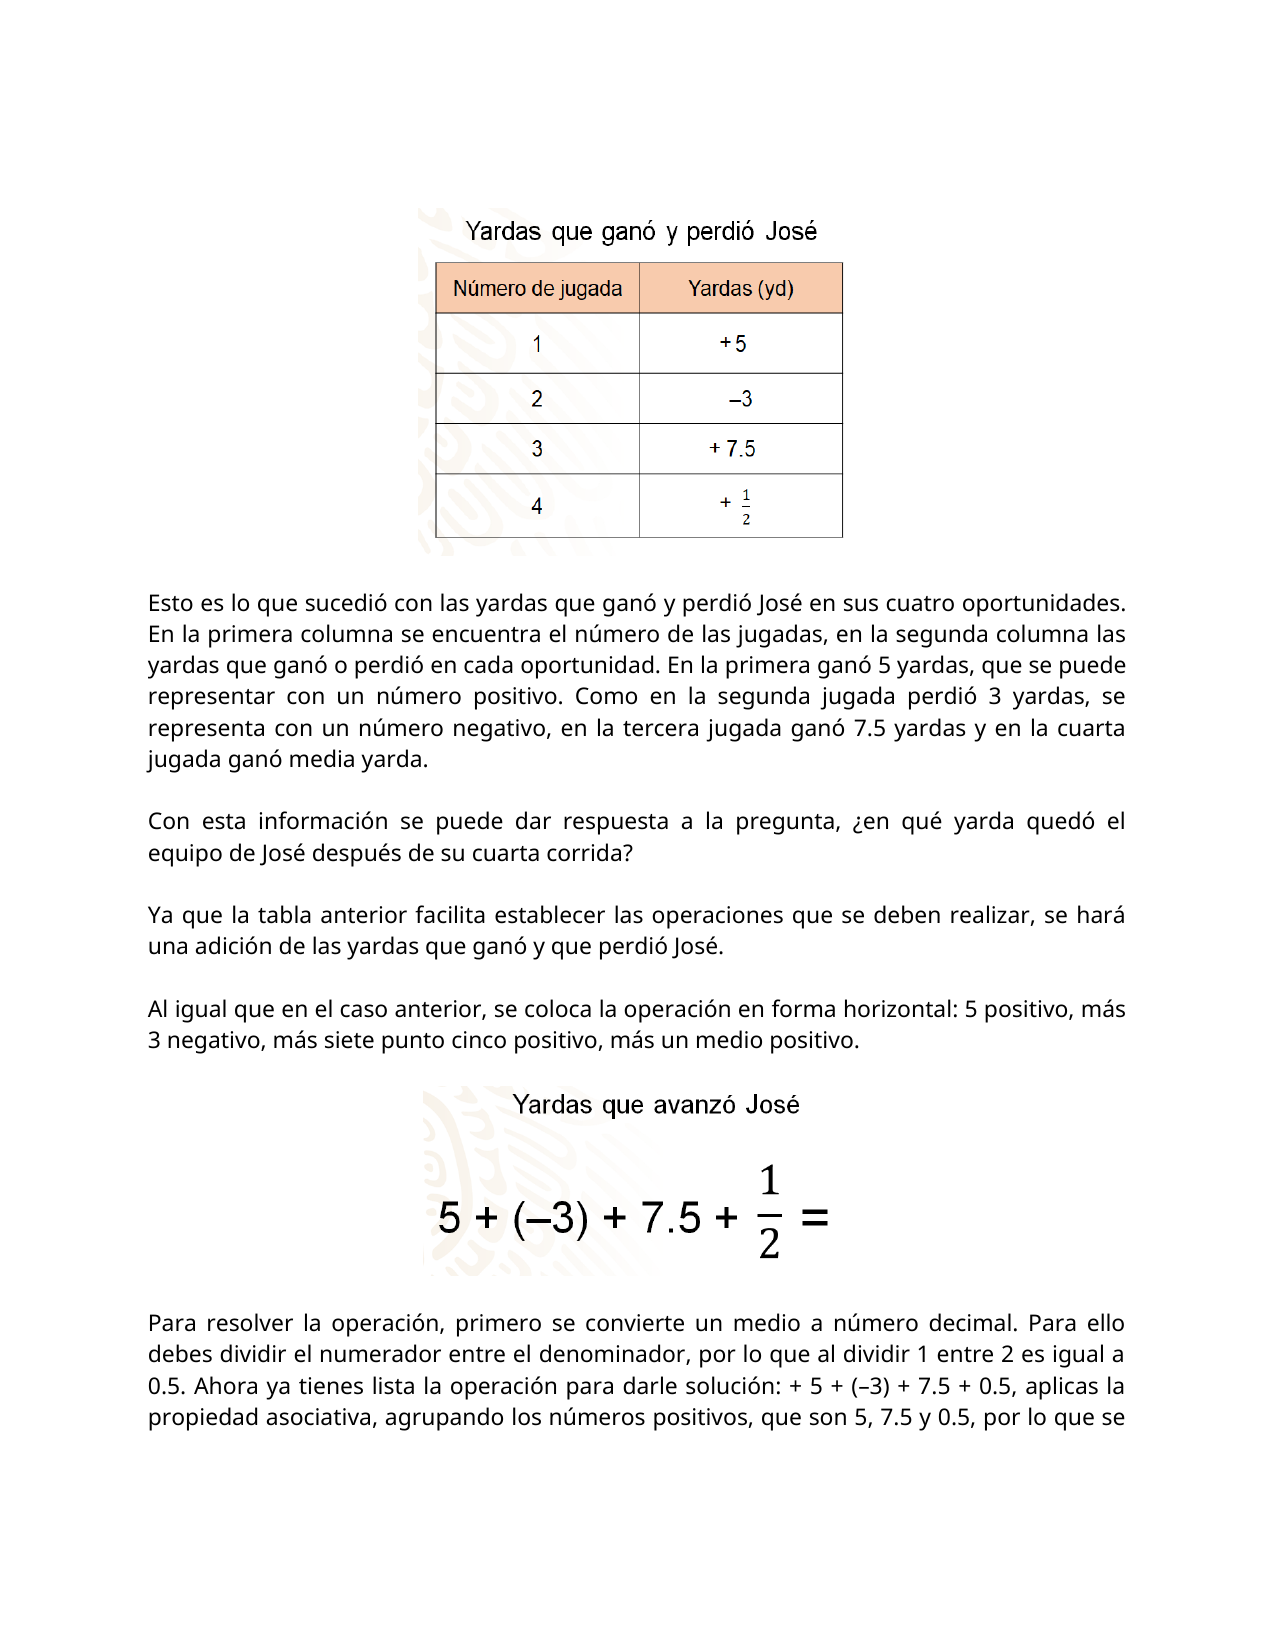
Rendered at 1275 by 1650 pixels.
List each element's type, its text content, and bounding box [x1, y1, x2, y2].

text Ya que la tabla anterior facilita establecer las operaciones que se deben realizar, se hará una adición de las yardas que ganó y que perdió José. [148, 899, 1127, 962]
text Esto es lo que sucedió con las yardas que ganó y perdió José en sus cuatro oportunidades. En la primera columna se encuentra el número de las jugadas, en la segunda columna las yardas que ganó o perdió en cada oportunidad. En la primera ganó 5 yardas, que se puede representar con un número positivo. Como en la segunda jugada perdió 3 yardas, se representa con un número negativo, en la tercera jugada ganó 7.5 yardas y en la cuarta jugada ganó media yarda. [148, 587, 1127, 774]
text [148, 1307, 1127, 1432]
text Al igual que en el caso anterior, se coloca la operación en forma horizontal: 5 positivo, más 3 negativo, más siete punto cinco positivo, más un medio positivo. [148, 993, 1127, 1055]
picture [418, 208, 857, 556]
picture [423, 1086, 853, 1276]
text Con esta información se puede dar respuesta a la pregunta, ¿en qué yarda quedó el equipo de José después de su cuarta corrida? [148, 805, 1127, 868]
